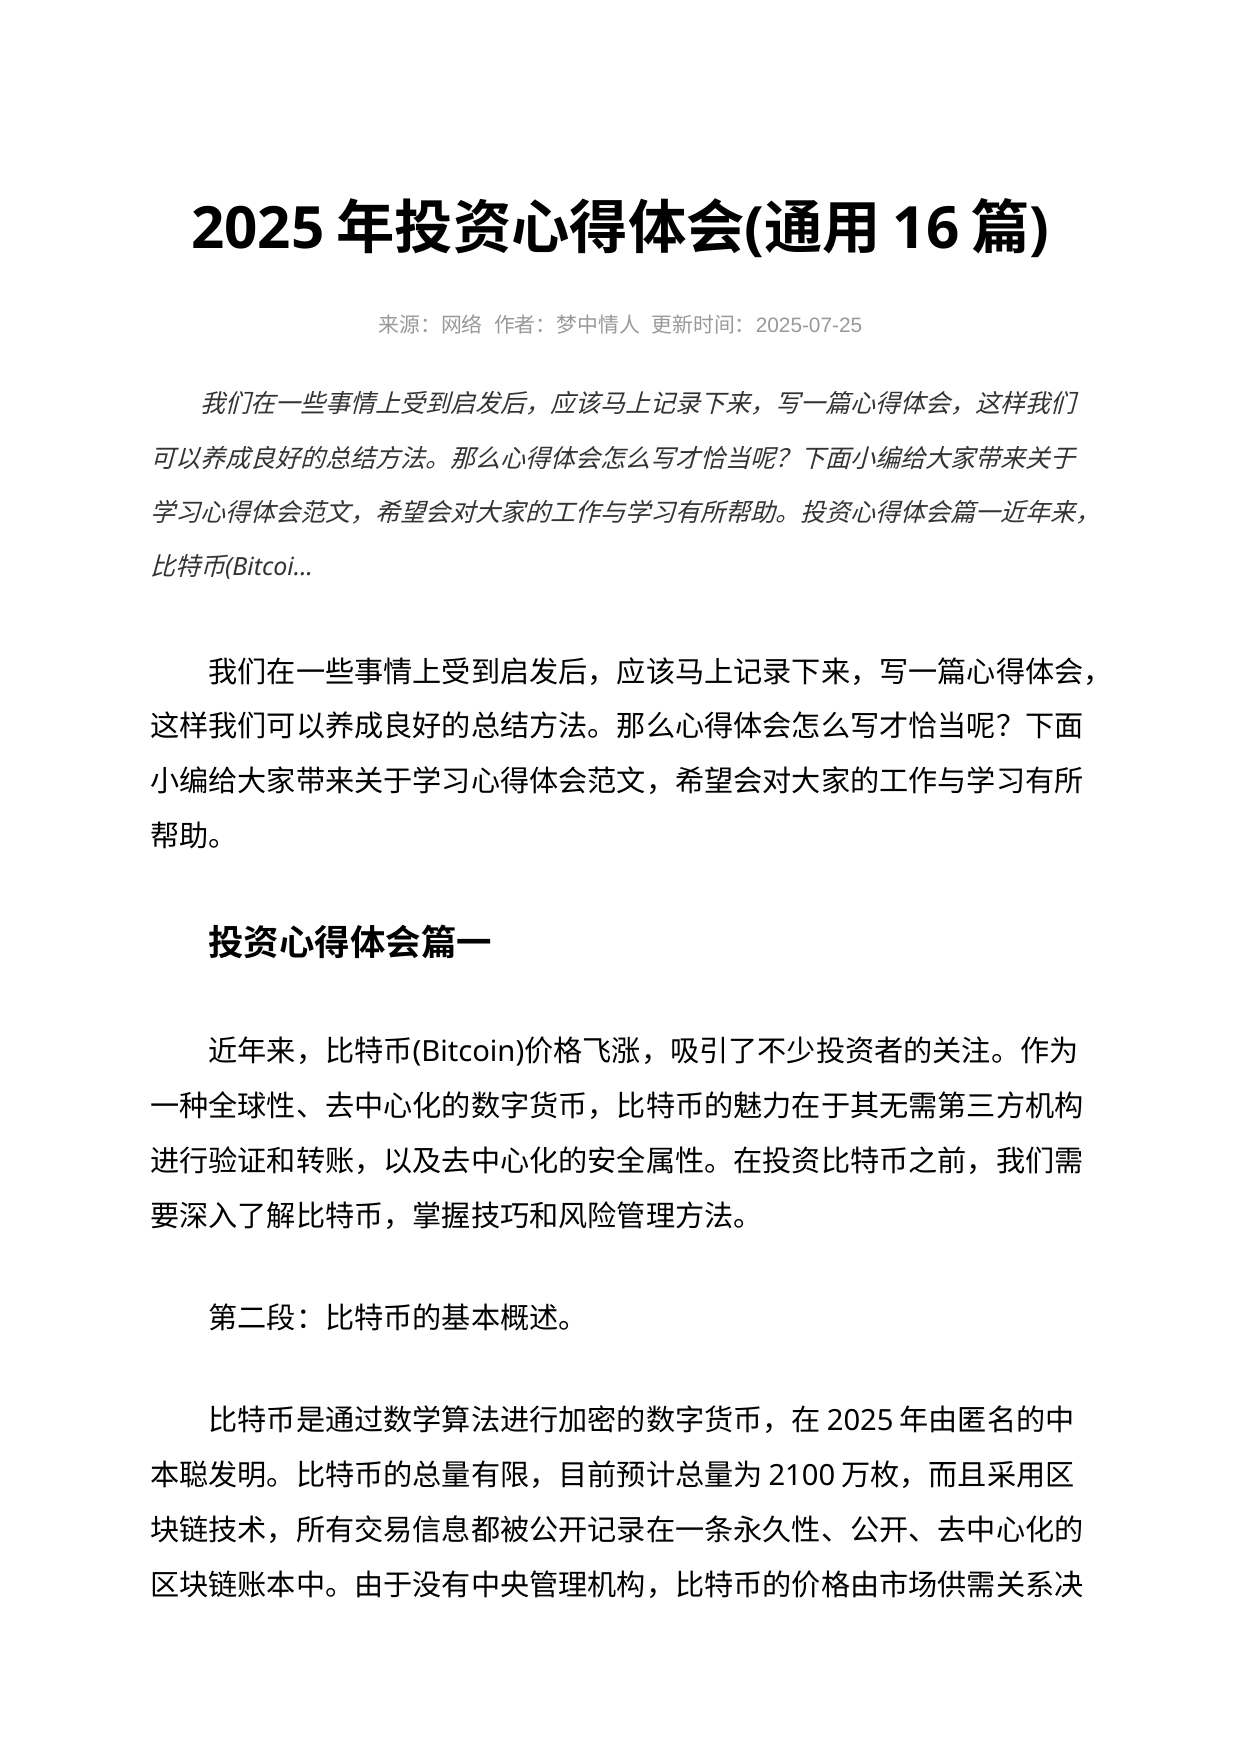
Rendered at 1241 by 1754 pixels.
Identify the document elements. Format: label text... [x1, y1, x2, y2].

text 第二段：比特币的基本概述。 [150, 1294, 1090, 1337]
text 投资心得体会篇一 [150, 914, 1090, 966]
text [150, 1396, 1090, 1603]
text 我们在一些事情上受到启发后，应该马上记录下来，写一篇心得体会，这样我们可以养成良好的总结方法。那么心得体会怎么写才恰当呢？下面小编给大家带来关于学习心得体会范文，希望会对大家的工作与学习有所帮助。 [150, 648, 1090, 855]
text 近年来，比特币(Bitcoin)价格飞涨，吸引了不少投资者的关注。作为一种全球性、去中心化的数字货币，比特币的魅力在于其无需第三方机构进行验证和转账，以及去中心化的安全属性。在投资比特币之前，我们需要深入了解比特币，掌握技巧和风险管理方法。 [150, 1028, 1090, 1235]
subtitle 2025年投资心得体会(通用16篇) [150, 181, 1090, 266]
text 我们在一些事情上受到启发后，应该马上记录下来，写一篇心得体会，这样我们可以养成良好的总结方法。那么心得体会怎么写才恰当呢？下面小编给大家带来关于学习心得体会范文，希望会对大家的工作与学习有所帮助。投资心得体会篇一近年来，比特币(Bitcoi... [150, 384, 1090, 583]
text 来源：网络 作者：梦中情人 更新时间：2025-07-25 [150, 313, 1090, 337]
